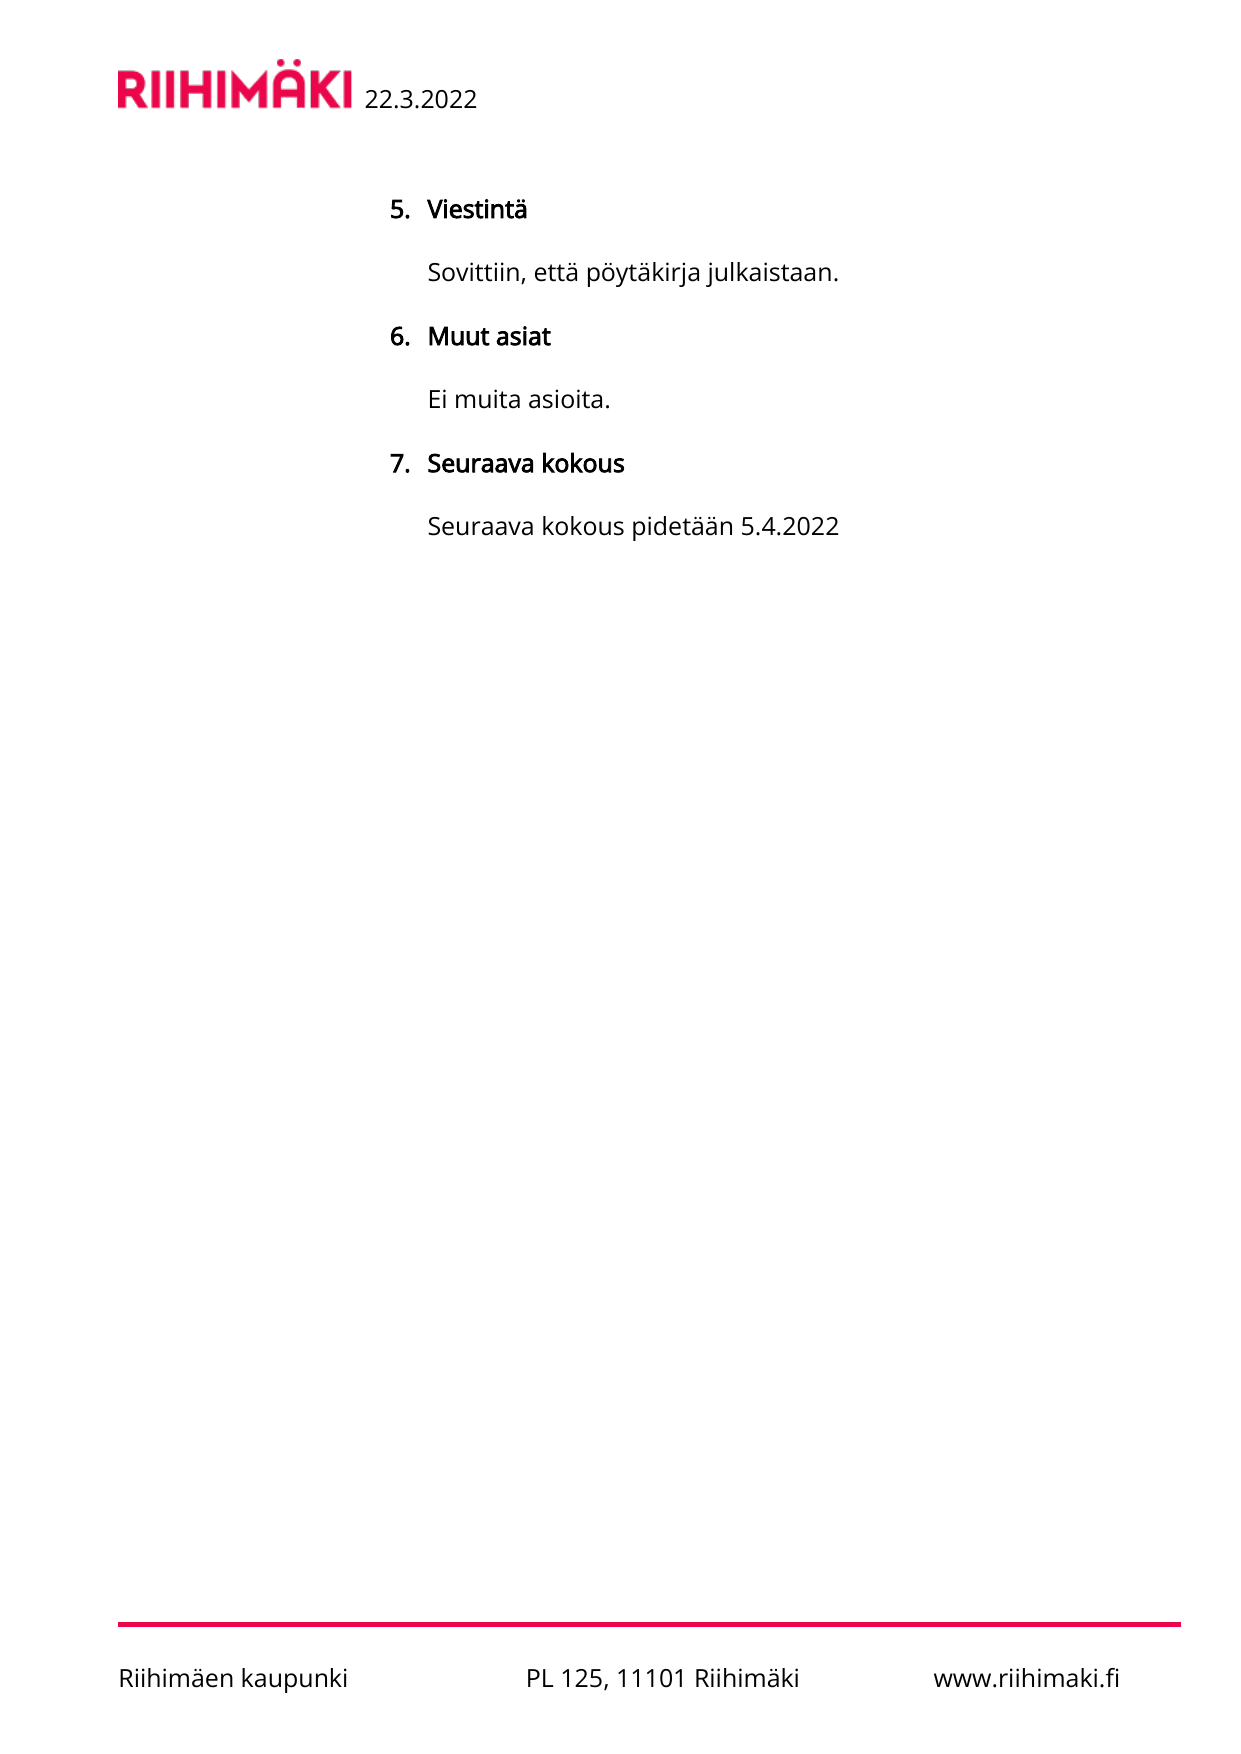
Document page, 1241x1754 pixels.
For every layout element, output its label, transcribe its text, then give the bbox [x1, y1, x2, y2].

list Seuraava kokous [390, 445, 1181, 479]
picture [118, 59, 352, 109]
text Ei muita asioita. [427, 382, 1181, 416]
list Viestintä [390, 191, 1181, 225]
text Sovittiin, että pöytäkirja julkaistaan. [427, 254, 1181, 289]
list Muut asiat [390, 318, 1181, 352]
text Seuraava kokous pidetään 5.4.2022 [427, 509, 1181, 543]
